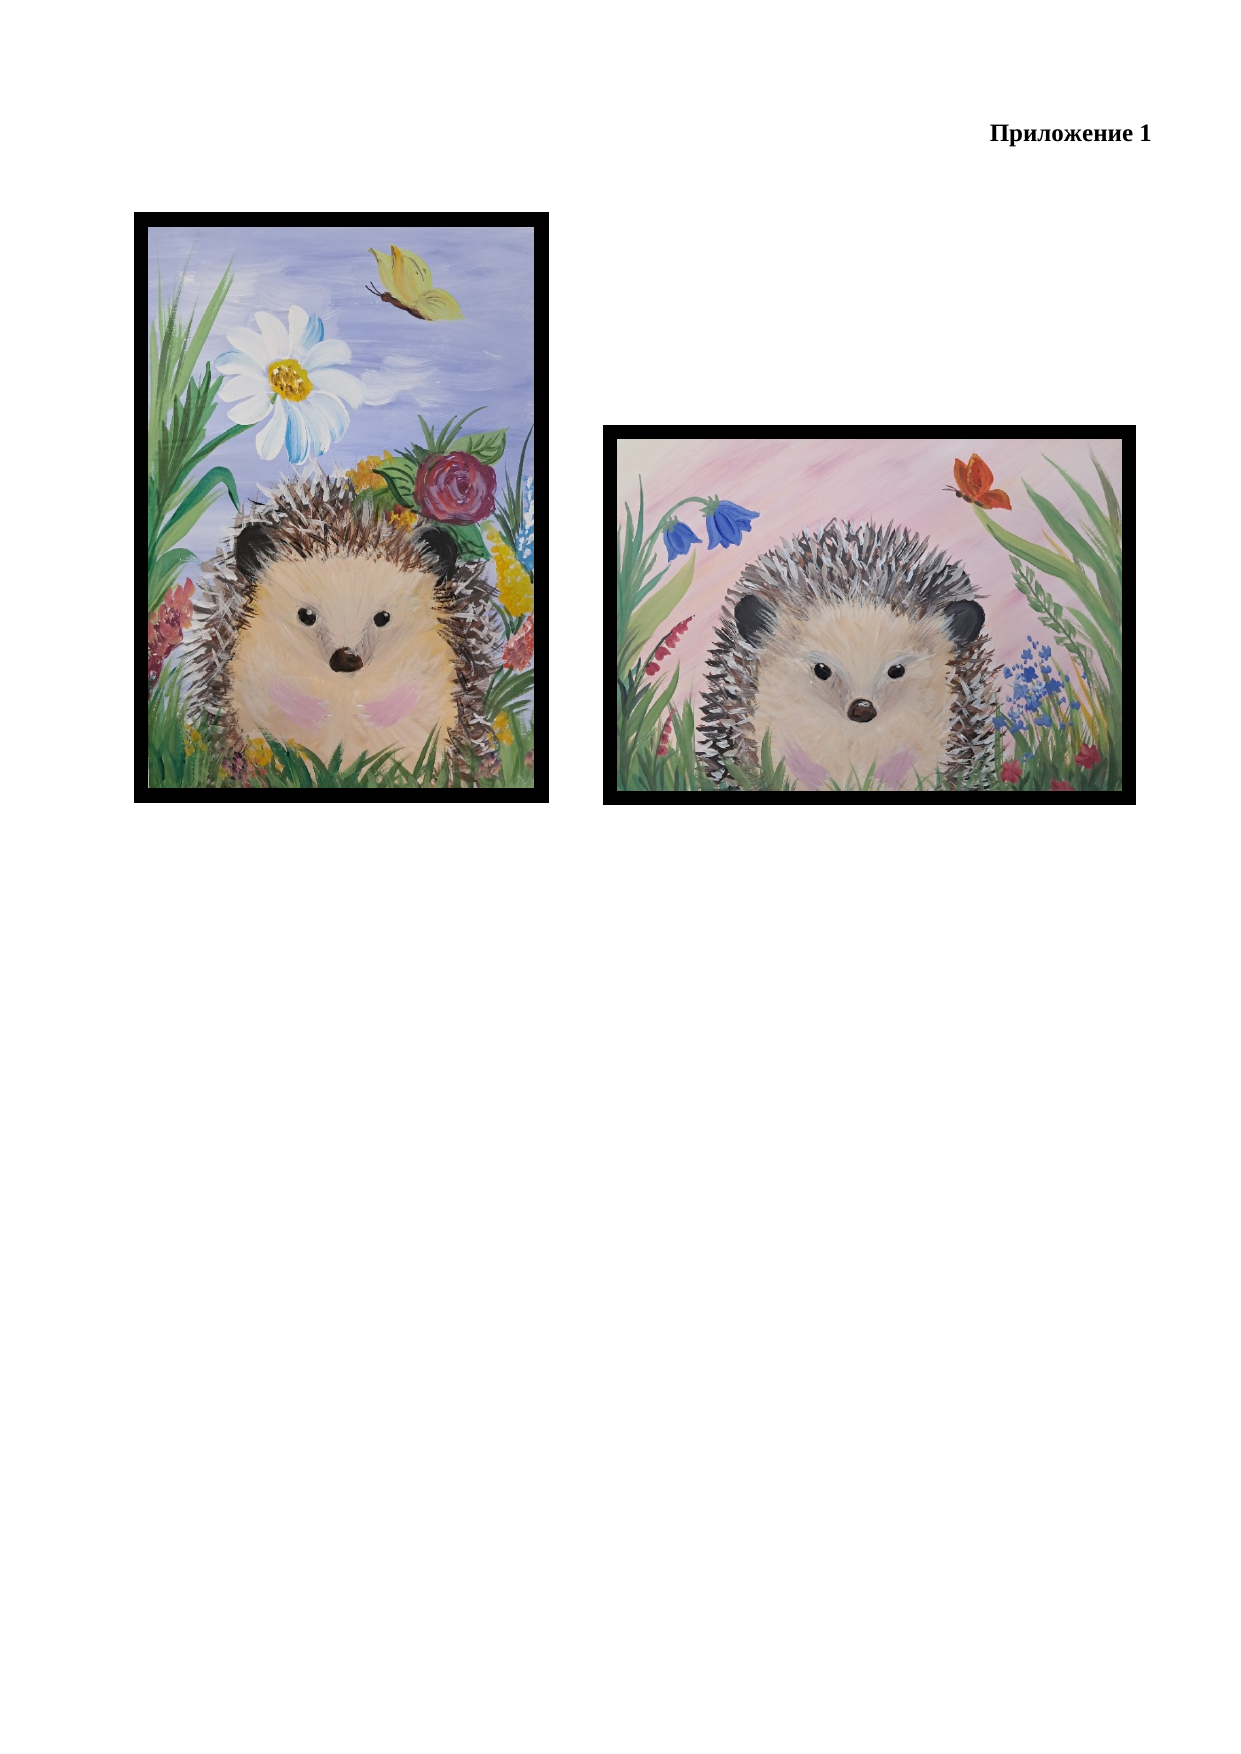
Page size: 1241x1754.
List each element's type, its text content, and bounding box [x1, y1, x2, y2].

picture [617, 439, 1122, 791]
picture [148, 227, 534, 788]
text Приложение 1 [177, 118, 1152, 147]
